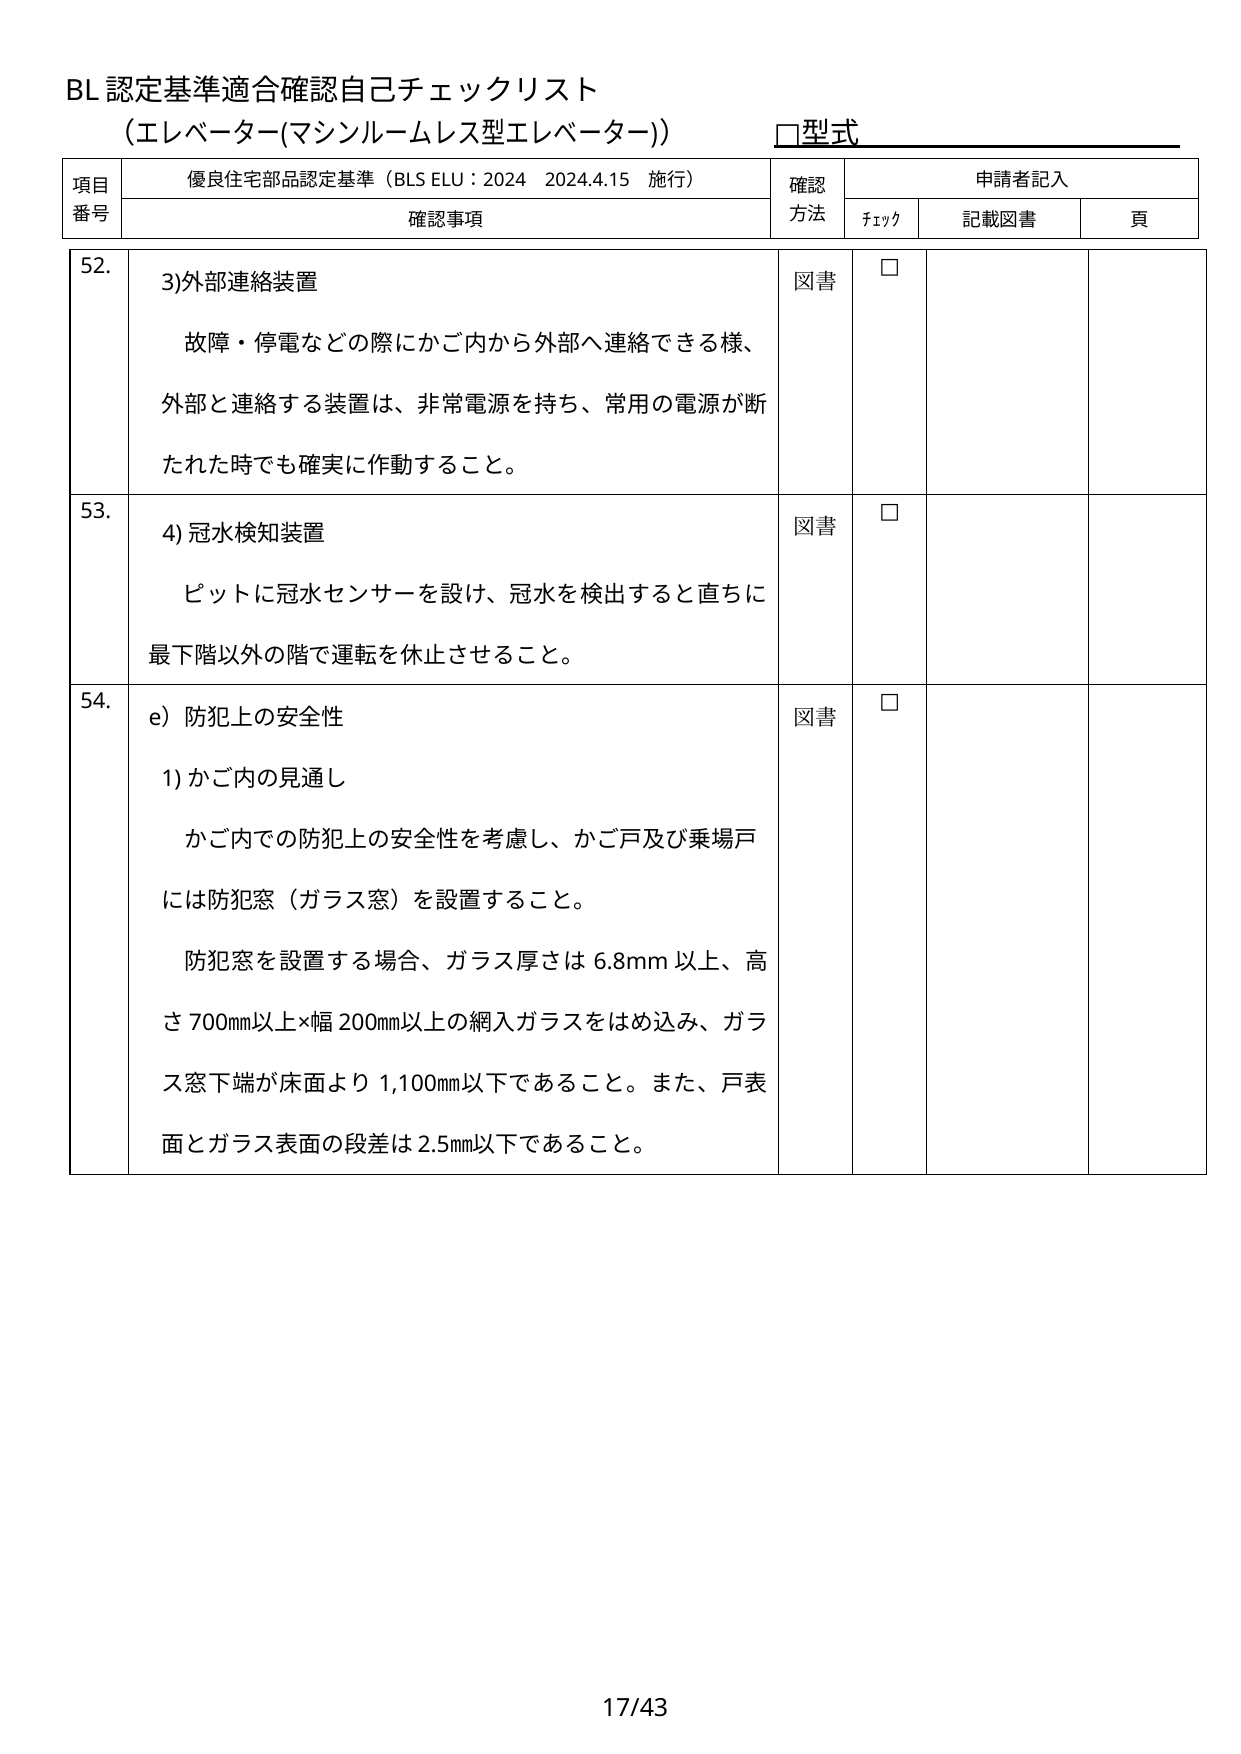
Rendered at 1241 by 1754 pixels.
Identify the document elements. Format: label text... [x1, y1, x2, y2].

table_cell [71, 685, 128, 1173]
table_cell [1089, 685, 1206, 1173]
table_cell 3)外部連絡装置 故障・停電などの際にかご内から外部へ連絡できる様、外部と連絡する装置は、非常電源を持ち、常用の電源が断たれた時でも確実に作動すること。 [129, 250, 778, 494]
table_cell [71, 495, 128, 684]
table_cell [1089, 495, 1206, 684]
table_cell □ [853, 250, 926, 494]
table_cell [927, 495, 1088, 684]
table_cell 4) 冠水検知装置 ピットに冠水センサーを設け、冠水を検出すると直ちに最下階以外の階で運転を休止させること。 [129, 495, 778, 684]
table_cell □ [853, 495, 926, 684]
table_cell [1089, 250, 1206, 494]
table_cell 図書 [779, 250, 852, 494]
table_cell 図書 [779, 685, 852, 1173]
table_cell e）防犯上の安全性 1) かご内の見通し かご内での防犯上の安全性を考慮し、かご戸及び乗場戸には防犯窓（ガラス窓）を設置すること。 防犯窓を設置する場合、ガラス厚さは6.8mm以上、高さ700㎜以上×幅200㎜以上の網入ガラスをはめ込み、ガラス窓下端が床面より1,100㎜以下であること。また、戸表面とガラス表面の段差は2.5㎜以下であること。 [129, 685, 778, 1173]
table_cell [927, 250, 1088, 494]
table_cell [927, 685, 1088, 1173]
table_cell [71, 250, 128, 494]
table_cell 図書 [779, 495, 852, 684]
table_cell □ [853, 685, 926, 1173]
